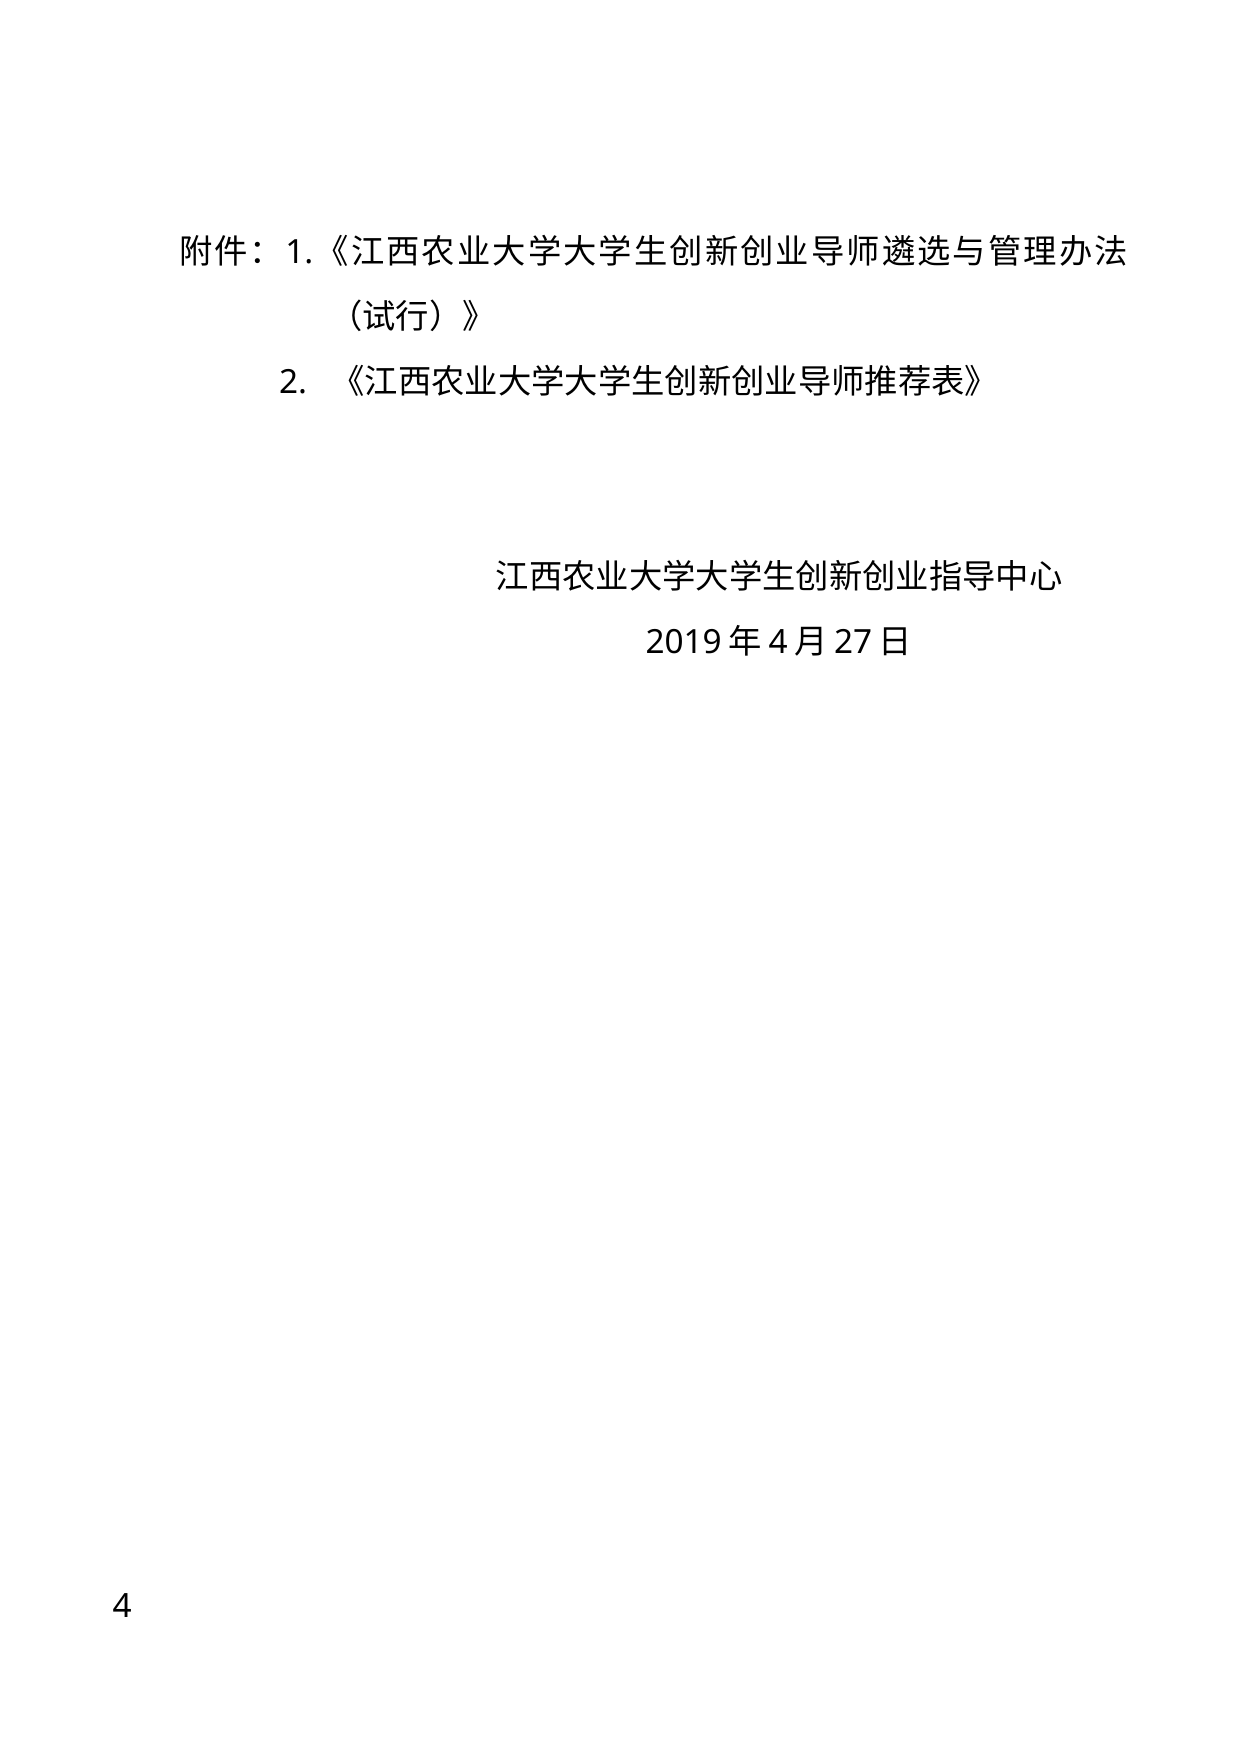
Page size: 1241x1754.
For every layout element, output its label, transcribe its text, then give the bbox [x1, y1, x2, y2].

text 附件：1.《江西农业大学大学生创新创业导师遴选与管理办法（试行）》 [179, 216, 1128, 346]
text 江西农业大学大学生创新创业指导中心 [279, 541, 1128, 606]
list 《江西农业大学大学生创新创业导师推荐表》 [279, 346, 1128, 411]
text 2019年4月27日 [329, 606, 1128, 671]
